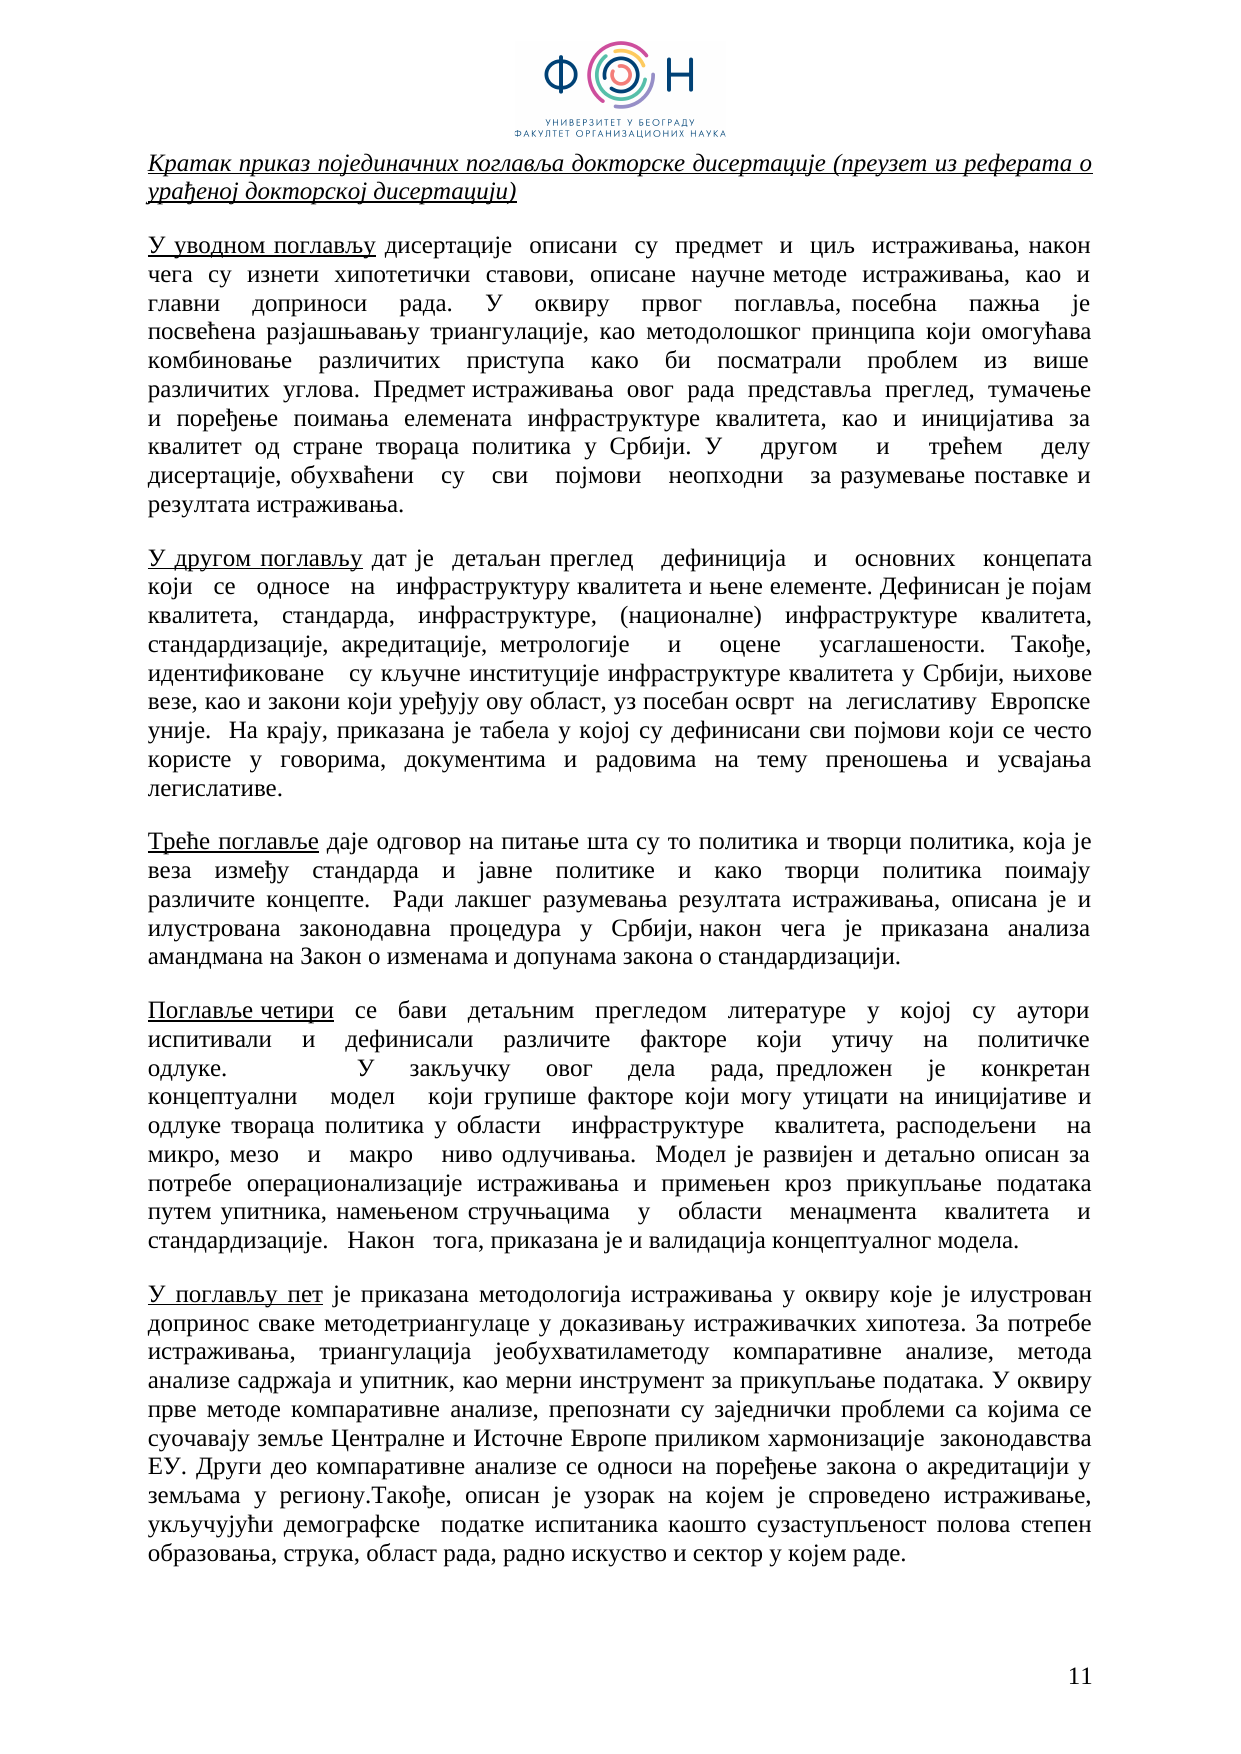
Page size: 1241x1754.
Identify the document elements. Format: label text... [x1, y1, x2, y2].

text Треће поглавље даје одговор на питање шта су то политика и творци политика, која је веза између стандарда и јавне политике и како творци политика поимају различите концепте. Ради лакшег разумевања резултата истраживања, описана је и илустрована законодавна процедура у Србији, након чега је приказана анализа амандмана на Закон о изменама и допунама закона о стандардизацији. [148, 826, 1093, 970]
text У поглављу пет је приказана методологија истраживања у оквиру које је илустрован допринос сваке методетриангулаце у доказивању истраживачких хипотеза. За потребе истраживања, триангулација јеобухватиламетоду компаративне анализе, метода анализе садржаја и упитник, као мерни инструмент за прикупљање података. У оквиру прве методе компаративне анализе, препознати су заједнички проблеми са којима се суочавају земље Централне и Источне Европе приликом хармонизације законодавства ЕУ. Други део компаративне анализе се односи на поређење закона о акредитацији у земљама у региону.Такође, описан је узорак на којем је спроведено истраживање, укључујући демографске податке испитаника каошто сузаступљеност полова степен образовања, струка, област рада, радно искуство и сектор у којем раде. [148, 1279, 1093, 1566]
text У другом поглављу дат је детаљан преглед дефиниција и основних концепата који се односе на инфраструктуру квалитета и њене елементе. Дефинисан је појам квалитета, стандарда, инфраструктуре, (националне) инфраструктуре квалитета, стандардизације, акредитације, метрологије и оцене усаглашености. Такође, идентификоване су кључне институције инфраструктуре квалитета у Србији, њихове везе, као и закони који уређују ову област, уз посебан осврт на легислативу Европске уније. На крају, приказана је табела у којој су дефинисани сви појмови који се често користе у говорима, документима и радовима на тему преношења и усвајања легислативе. [148, 543, 1093, 801]
text Поглавље четири се бави детаљним прегледом литературе у којој су аутори испитивали и дефинисали различите факторе који утичу на политичке одлуке. У закључку овог дела рада, предложен је конкретан концептуални модел који групише факторе који могу утицати на иницијативе и одлуке твораца политика у области инфраструктуре квалитета, расподељени на микро, мезо и макро ниво одлучивања. Модел је развијен и детаљно описан за потребе операционализације истраживања и примењен кроз прикупљање података путем упитника, намењеном стручњацима у области менаџмента квалитета и стандардизације. Након тога, приказана је и валидација концептуалног модела. [148, 995, 1093, 1254]
picture [514, 41, 726, 138]
text У уводном поглављу дисертације описани су предмет и циљ истраживања, након чега су изнети хипотетички ставови, описане научне методе истраживања, као и главни доприноси рада. У оквиру првог поглавља, посебна пажња је посвећена разјашњавању триангулације, као методолошког принципа који омогућава комбиновање различитих приступа како би посматрали проблем из више различитих углова. Предмет истраживања овог рада представља преглед, тумачење и поређење поимања елемената инфраструктуре квалитета, као и иницијатива за квалитет од стране твораца политика у Србији. У другом и трећем делу дисертације, обухваћени су сви појмови неопходни за разумевање поставке и резултата истраживања. [148, 230, 1093, 518]
text Кратак приказ појединачних поглавља докторске дисертације (преузет из реферата о урађеној докторској дисертацији) [148, 148, 1093, 173]
text Кратак приказ појединачних поглавља докторске дисертације (преузет из реферата о урађеној докторској дисертацији) [148, 174, 1093, 205]
